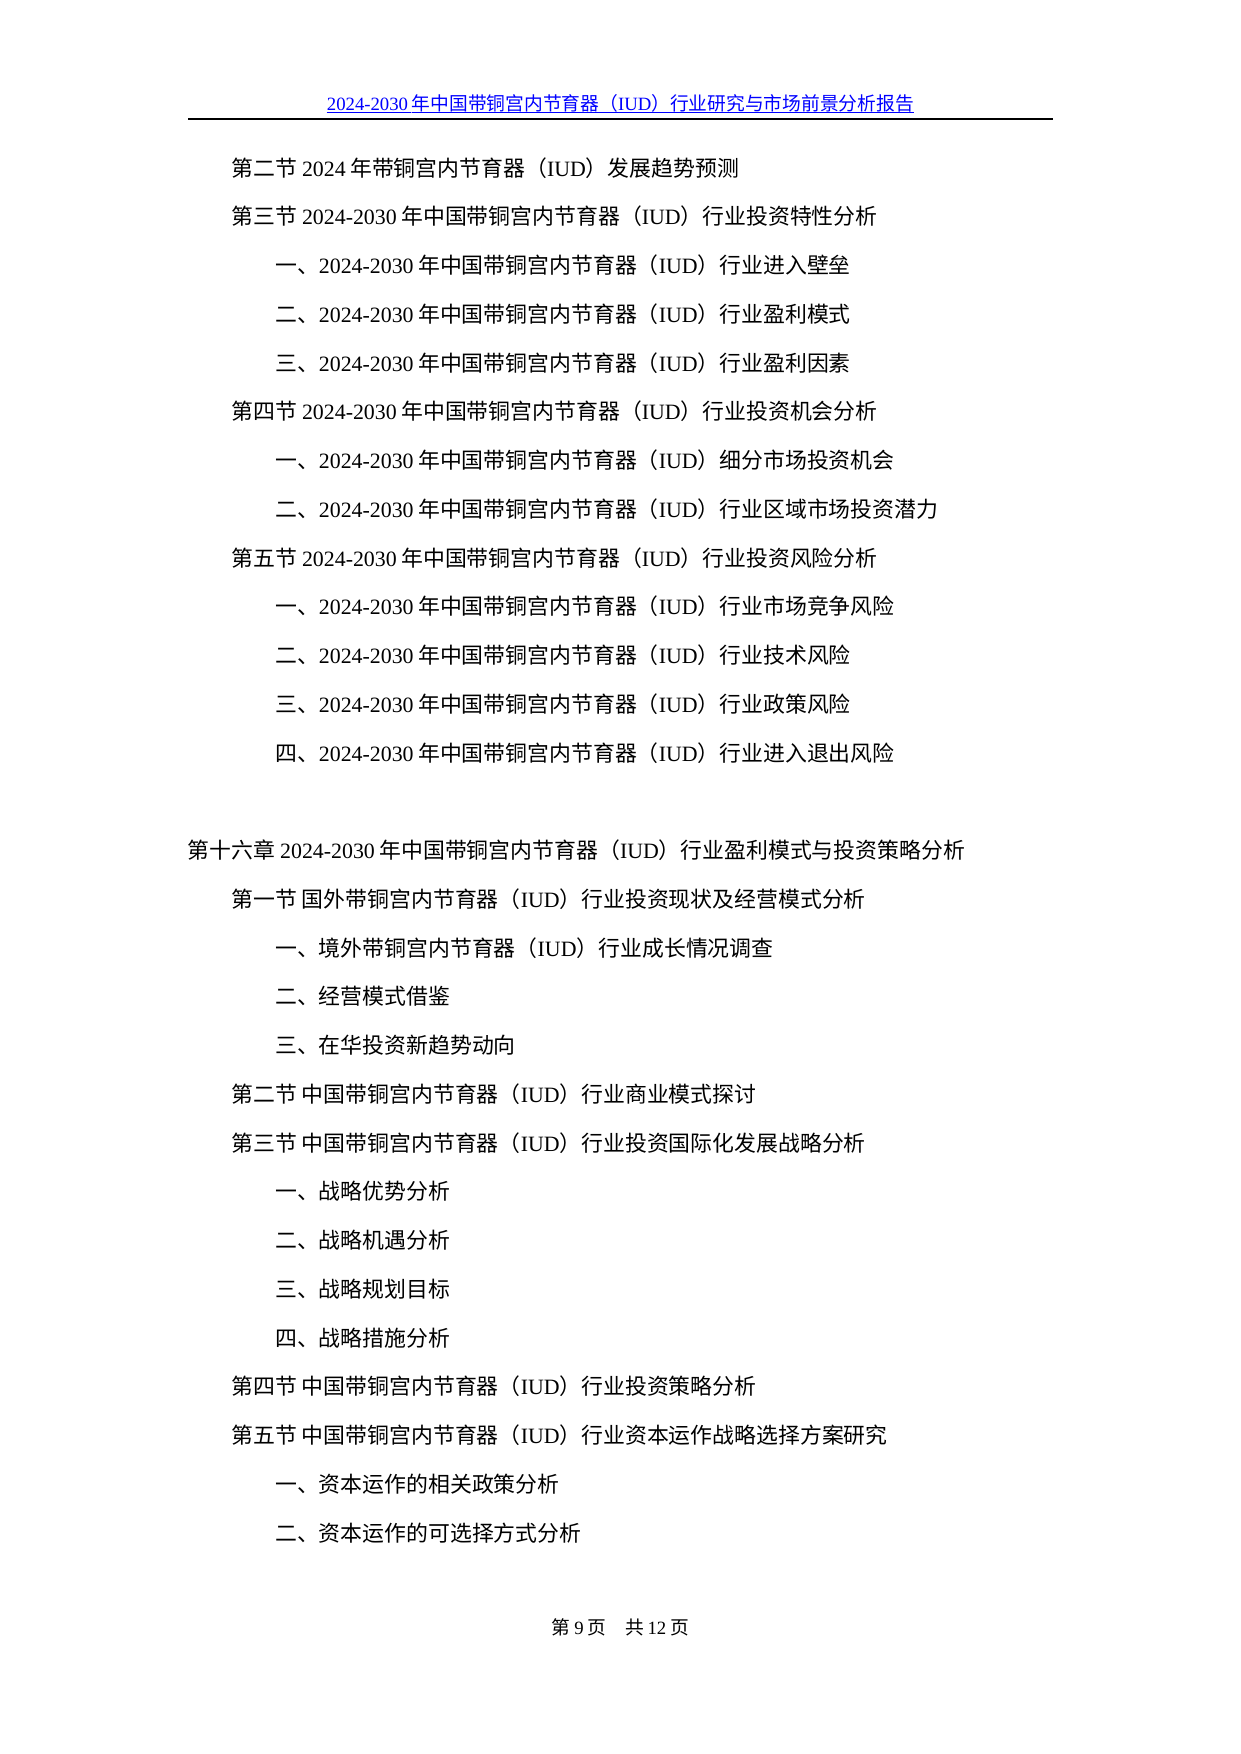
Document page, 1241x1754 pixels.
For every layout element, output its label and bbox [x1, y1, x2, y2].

text [187, 150, 1053, 1548]
